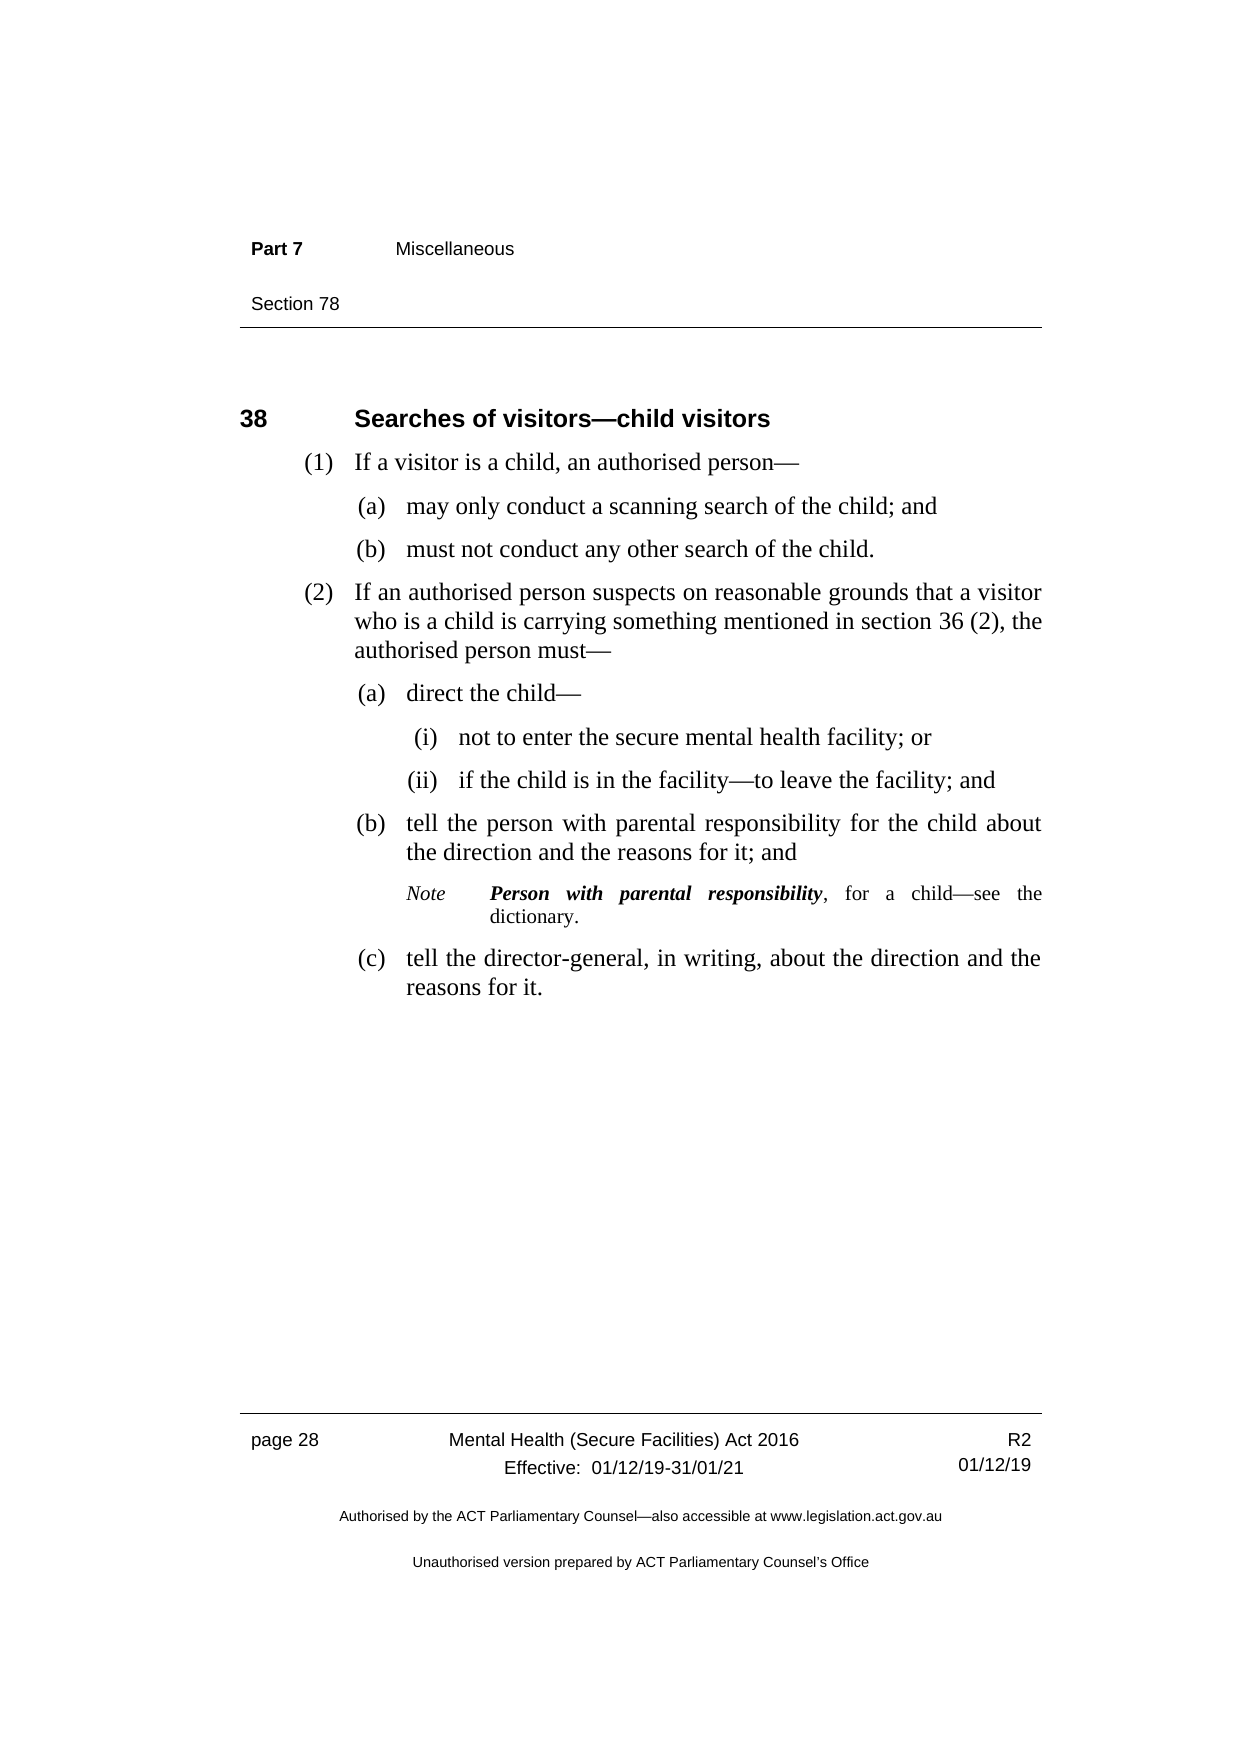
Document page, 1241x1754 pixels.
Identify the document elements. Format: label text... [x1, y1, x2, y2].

text (c) tell the director-general, in writing, about the direction and the reasons for it. [239, 943, 1042, 1001]
text (b) tell the person with parental responsibility for the child about the direction and the reasons for it; and [239, 808, 1042, 866]
text (ii) if the child is in the facility—to leave the facility; and [239, 765, 1042, 794]
text (1) If a visitor is a child, an authorised person— [239, 447, 1042, 476]
text 38 Searches of visitors—child visitors [239, 404, 1042, 433]
text Note Person with parental responsibility, for a child—see the dictionary. [406, 880, 1042, 928]
text (2) If an authorised person suspects on reasonable grounds that a visitor who is a child is carrying something mentioned in section 36 (2), the authorised person must— [239, 577, 1042, 664]
text (b) must not conduct any other search of the child. [239, 534, 1042, 563]
text (a) direct the child— [239, 678, 1042, 707]
text (a) may only conduct a scanning search of the child; and [239, 491, 1042, 519]
text (i) not to enter the secure mental health facility; or [239, 722, 1042, 750]
